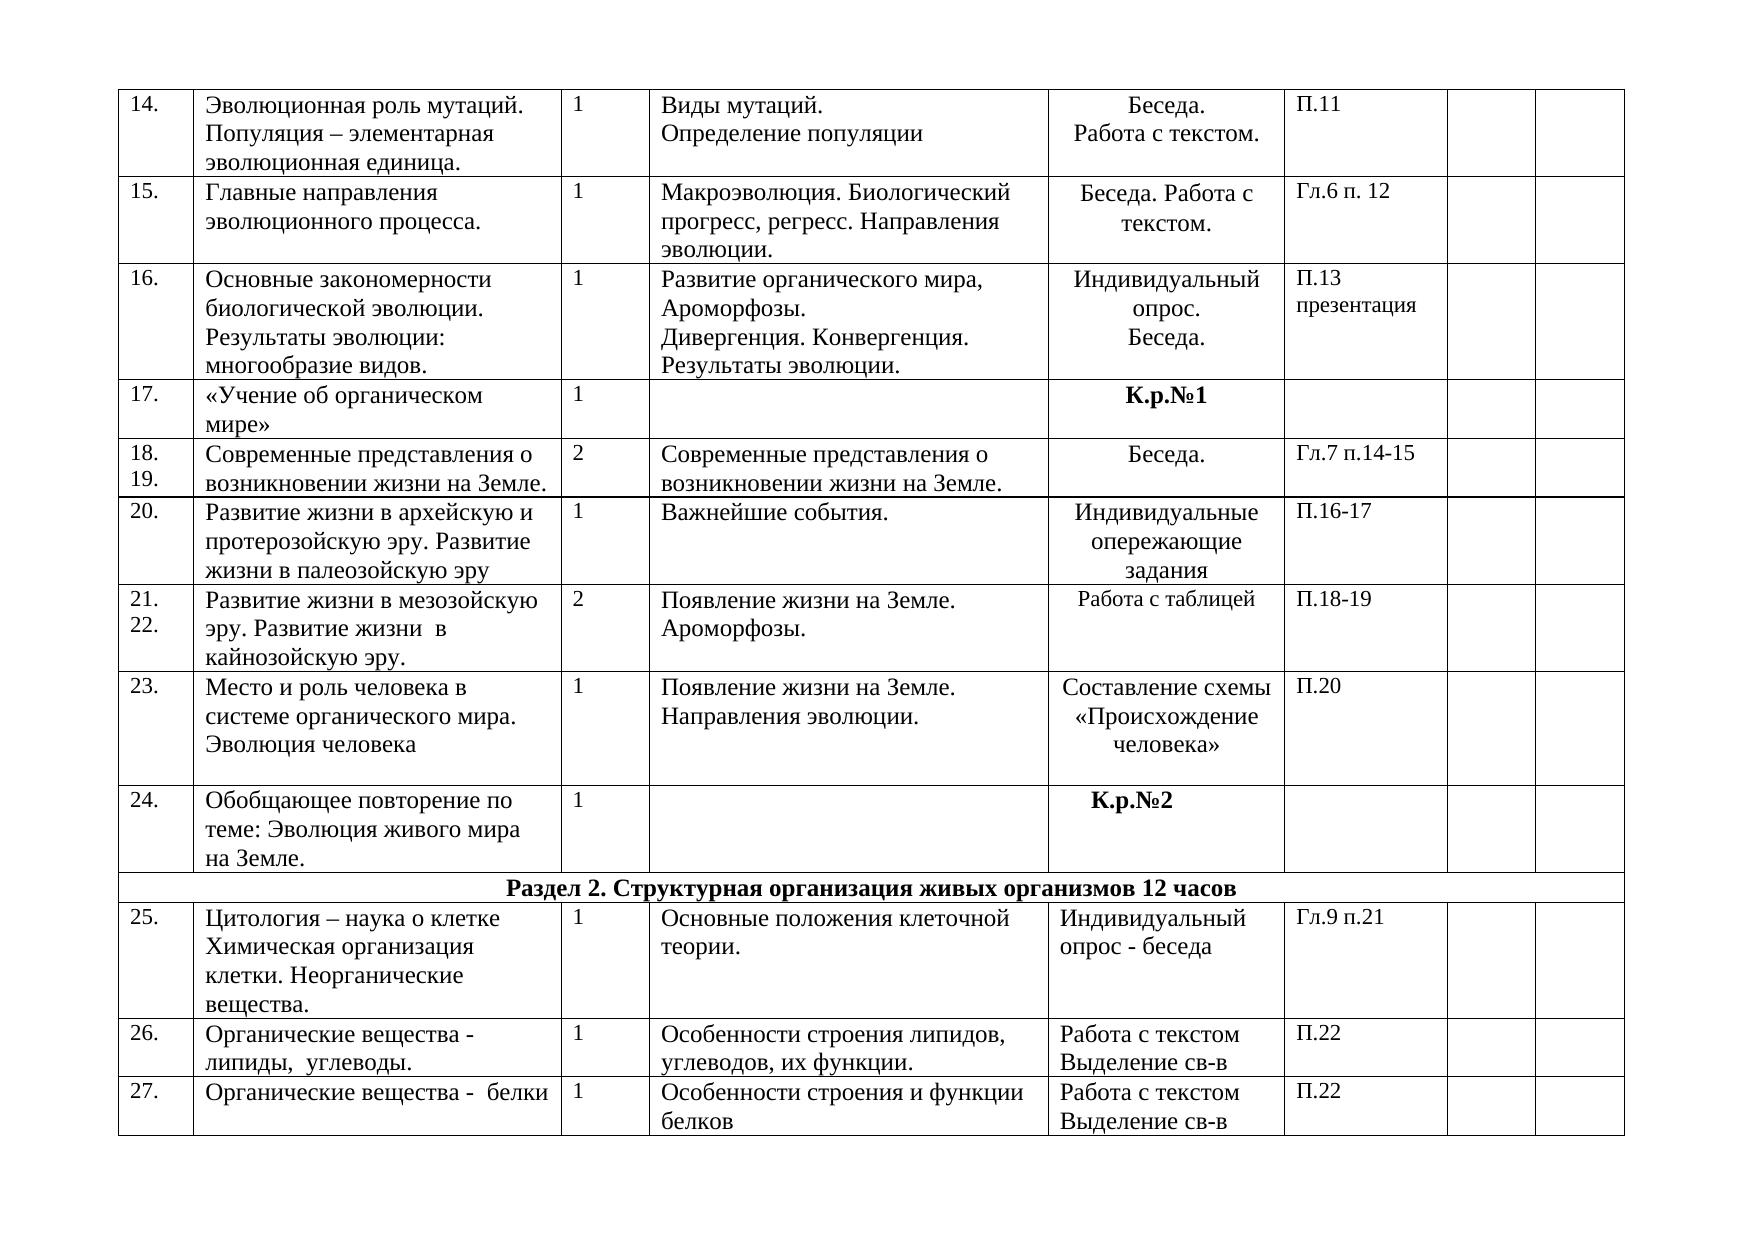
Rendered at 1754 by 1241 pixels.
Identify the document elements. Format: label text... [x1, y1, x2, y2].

table_cell Гл.7 п.14-15 [1285, 439, 1447, 496]
table_cell [1536, 903, 1624, 1018]
table_cell Основные положения клеточной теории. [650, 903, 1048, 1018]
table_cell Виды мутаций. Определение популяции [650, 90, 1048, 176]
table_cell [1536, 672, 1624, 784]
table_cell Появление жизни на Земле. Ароморфозы. [650, 585, 1048, 671]
table_cell 1 [562, 1077, 649, 1135]
table_cell 21. 22. [119, 585, 193, 671]
table_cell Индивидуальные опережающие задания [1049, 498, 1284, 584]
table_cell Развитие жизни в архейскую и протерозойскую эру. Развитие жизни в палеозойскую эру [194, 498, 561, 584]
table_cell [1536, 177, 1624, 263]
table_cell Основные закономерности биологической эволюции. Результаты эволюции: многообразие видов. [194, 264, 561, 379]
table_cell [1536, 786, 1624, 872]
table_cell Беседа. [1049, 439, 1284, 496]
table_cell [1448, 177, 1535, 263]
table_cell Обобщающее повторение по теме: Эволюция живого мира на Земле. [194, 786, 561, 872]
table_cell П.20 [1285, 672, 1447, 784]
table_cell 1 [562, 786, 649, 872]
table_cell 17. [119, 380, 193, 438]
table_cell К.р.№1 [1049, 380, 1284, 438]
table_cell [1448, 1019, 1535, 1076]
table_cell Органические вещества - липиды, углеводы. [194, 1019, 561, 1076]
table_cell Раздел 2. Структурная организация живых организмов 12 часов [119, 873, 1624, 902]
table_cell Современные представления о возникновении жизни на Земле. [194, 439, 561, 496]
table_cell Индивидуальный опрос. Беседа. [1049, 264, 1284, 379]
table_cell Место и роль человека в системе органического мира. Эволюция человека [194, 672, 561, 784]
table_cell [1448, 1077, 1535, 1135]
table_cell 1 [562, 90, 649, 176]
table_cell «Учение об органическом мире» [194, 380, 561, 438]
table_cell 1 [562, 672, 649, 784]
table_cell [1536, 439, 1624, 496]
table_cell 23. [119, 672, 193, 784]
table_cell 1 [562, 177, 649, 263]
table_cell [650, 786, 1048, 872]
table_cell [1536, 585, 1624, 671]
table_cell 26. [119, 1019, 193, 1076]
table_cell 16. [119, 264, 193, 379]
table_cell [1448, 903, 1535, 1018]
table_cell П.16-17 [1285, 498, 1447, 584]
table_cell Важнейшие события. [650, 498, 1048, 584]
table_cell [1536, 380, 1624, 438]
table_cell П.22 [1285, 1019, 1447, 1076]
table_cell [1536, 1077, 1624, 1135]
table_cell Развитие жизни в мезозойскую эру. Развитие жизни в кайнозойскую эру. [194, 585, 561, 671]
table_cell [1049, 1077, 1284, 1135]
table_cell Составление схемы «Происхождение человека» [1049, 672, 1284, 784]
table_cell 1 [562, 1019, 649, 1076]
table_cell [1448, 672, 1535, 784]
table_cell Появление жизни на Земле. Направления эволюции. [650, 672, 1048, 784]
table_cell 18. 19. [119, 439, 193, 496]
table_cell 1 [562, 498, 649, 584]
table_cell [1448, 90, 1535, 176]
table_cell 24. [119, 786, 193, 872]
table_cell [1536, 498, 1624, 584]
table_cell [650, 380, 1048, 438]
table_cell [1448, 380, 1535, 438]
table_cell П.22 [1285, 1077, 1447, 1135]
table_cell [1448, 585, 1535, 671]
table_cell [1536, 90, 1624, 176]
table_cell Цитология – наука о клетке Химическая организация клетки. Неорганические вещества. [194, 903, 561, 1018]
table_cell Органические вещества - белки [194, 1077, 561, 1135]
table_cell 27. [119, 1077, 193, 1135]
table_cell 14. [119, 90, 193, 176]
table_cell 1 [562, 380, 649, 438]
table_cell 25. [119, 903, 193, 1018]
table_cell [1448, 498, 1535, 584]
table_cell Гл.6 п. 12 [1285, 177, 1447, 263]
table_cell Работа с текстом Выделение св-в [1049, 1019, 1284, 1076]
table_cell П.18-19 [1285, 585, 1447, 671]
table_cell Беседа. Работа с текстом. [1049, 90, 1284, 176]
table_cell Макроэволюция. Биологический прогресс, регресс. Направления эволюции. [650, 177, 1048, 263]
table_cell [1536, 264, 1624, 379]
table_cell 15. [119, 177, 193, 263]
table_cell 2 [562, 439, 649, 496]
table_cell К.р.№2 [1049, 786, 1284, 872]
table_cell Работа с таблицей [1049, 585, 1284, 671]
table_cell 1 [562, 903, 649, 1018]
table_cell [1285, 380, 1447, 438]
table_cell [1285, 786, 1447, 872]
table_cell 1 [562, 264, 649, 379]
table_cell П.13 презентация [1285, 264, 1447, 379]
table_cell Гл.9 п.21 [1285, 903, 1447, 1018]
table_cell [1448, 264, 1535, 379]
table_cell Особенности строения и функции белков [650, 1077, 1048, 1135]
table_cell [1448, 439, 1535, 496]
table_cell Беседа. Работа с текстом. [1049, 177, 1284, 263]
table_cell Современные представления о возникновении жизни на Земле. [650, 439, 1048, 496]
table_cell [1536, 1019, 1624, 1076]
table_cell Развитие органического мира, Ароморфозы. Дивергенция. Конвергенция. Результаты эволюции. [650, 264, 1048, 379]
table_cell Особенности строения липидов, углеводов, их функции. [650, 1019, 1048, 1076]
table_cell Эволюционная роль мутаций. Популяция – элементарная эволюционная единица. [194, 90, 561, 176]
table_cell П.11 [1285, 90, 1447, 176]
table_cell Главные направления эволюционного процесса. [194, 177, 561, 263]
table_cell 20. [119, 498, 193, 584]
table_cell Индивидуальный опрос - беседа [1049, 903, 1284, 1018]
table_cell [1448, 786, 1535, 872]
table_cell 2 [562, 585, 649, 671]
